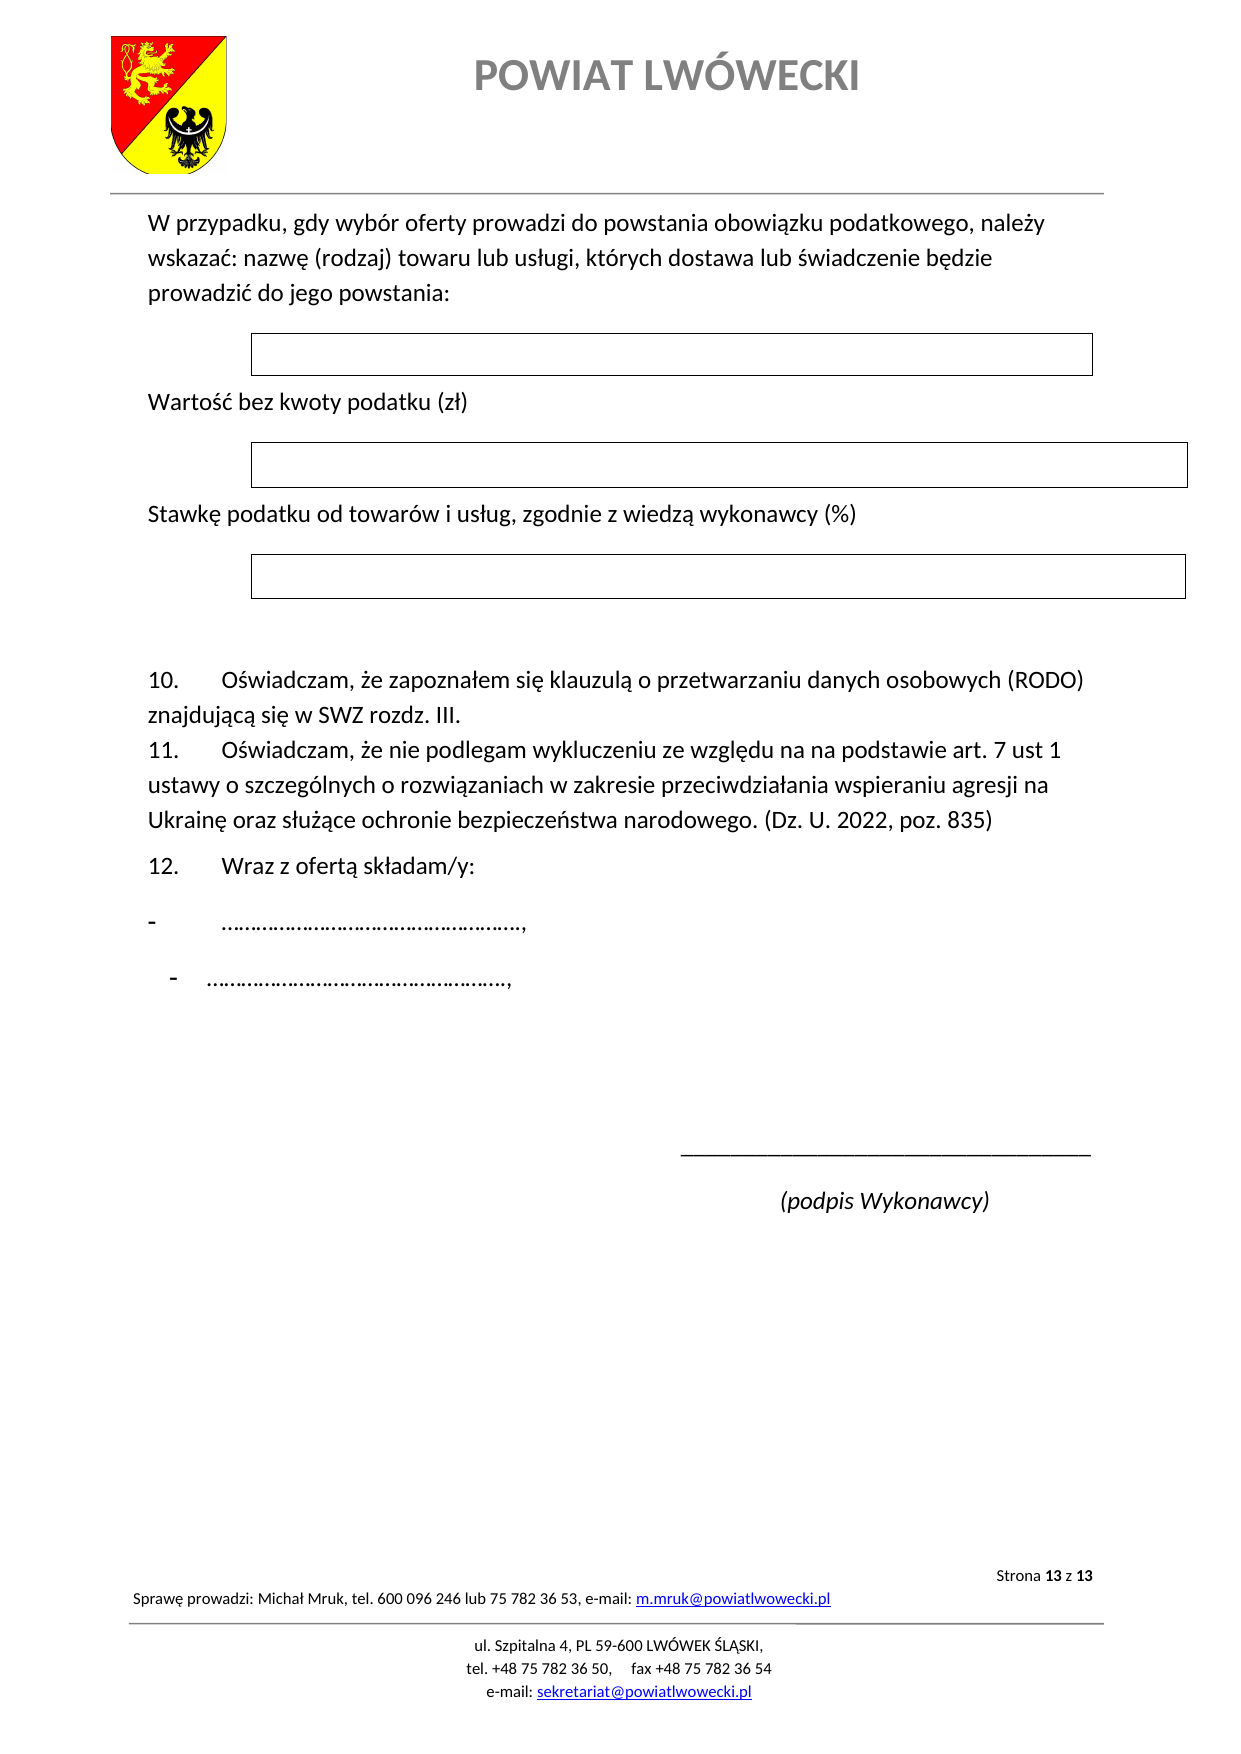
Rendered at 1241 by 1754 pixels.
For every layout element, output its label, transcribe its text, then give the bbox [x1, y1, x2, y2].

text Stawkę podatku od towarów i usług, zgodnie z wiedzą wykonawcy (%) [148, 498, 1093, 529]
list Oświadczam, że nie podlegam wykluczeniu ze względu na na podstawie art. 7 ust 1 ustawy o szczególnych o rozwiązaniach w zakresie przeciwdziałania wspieraniu agresji na Ukrainę oraz służące ochronie bezpieczeństwa narodowego. (Dz. U. 2022, poz. 835) [148, 735, 1093, 835]
table_header [252, 443, 1187, 487]
text (podpis Wykonawcy) [679, 1185, 1093, 1216]
list ……………………………………………., [169, 962, 1093, 992]
table_header [252, 555, 1185, 597]
text W przypadku, gdy wybór oferty prowadzi do powstania obowiązku podatkowego, należy wskazać: nazwę (rodzaj) towaru lub usługi, których dostawa lub świadczenie będzie prowadzić do jego powstania: [148, 207, 1093, 307]
picture [111, 36, 227, 174]
list ……………………………………………., [148, 906, 1093, 936]
list Wraz z ofertą składam/y: [148, 850, 1093, 881]
text Wartość bez kwoty podatku (zł) [148, 386, 1093, 417]
table_header [252, 334, 1092, 375]
text _________________________________ [679, 1129, 1093, 1160]
list Oświadczam, że zapoznałem się klauzulą o przetwarzaniu danych osobowych (RODO) znajdującą się w SWZ rozdz. III. [148, 665, 1093, 730]
